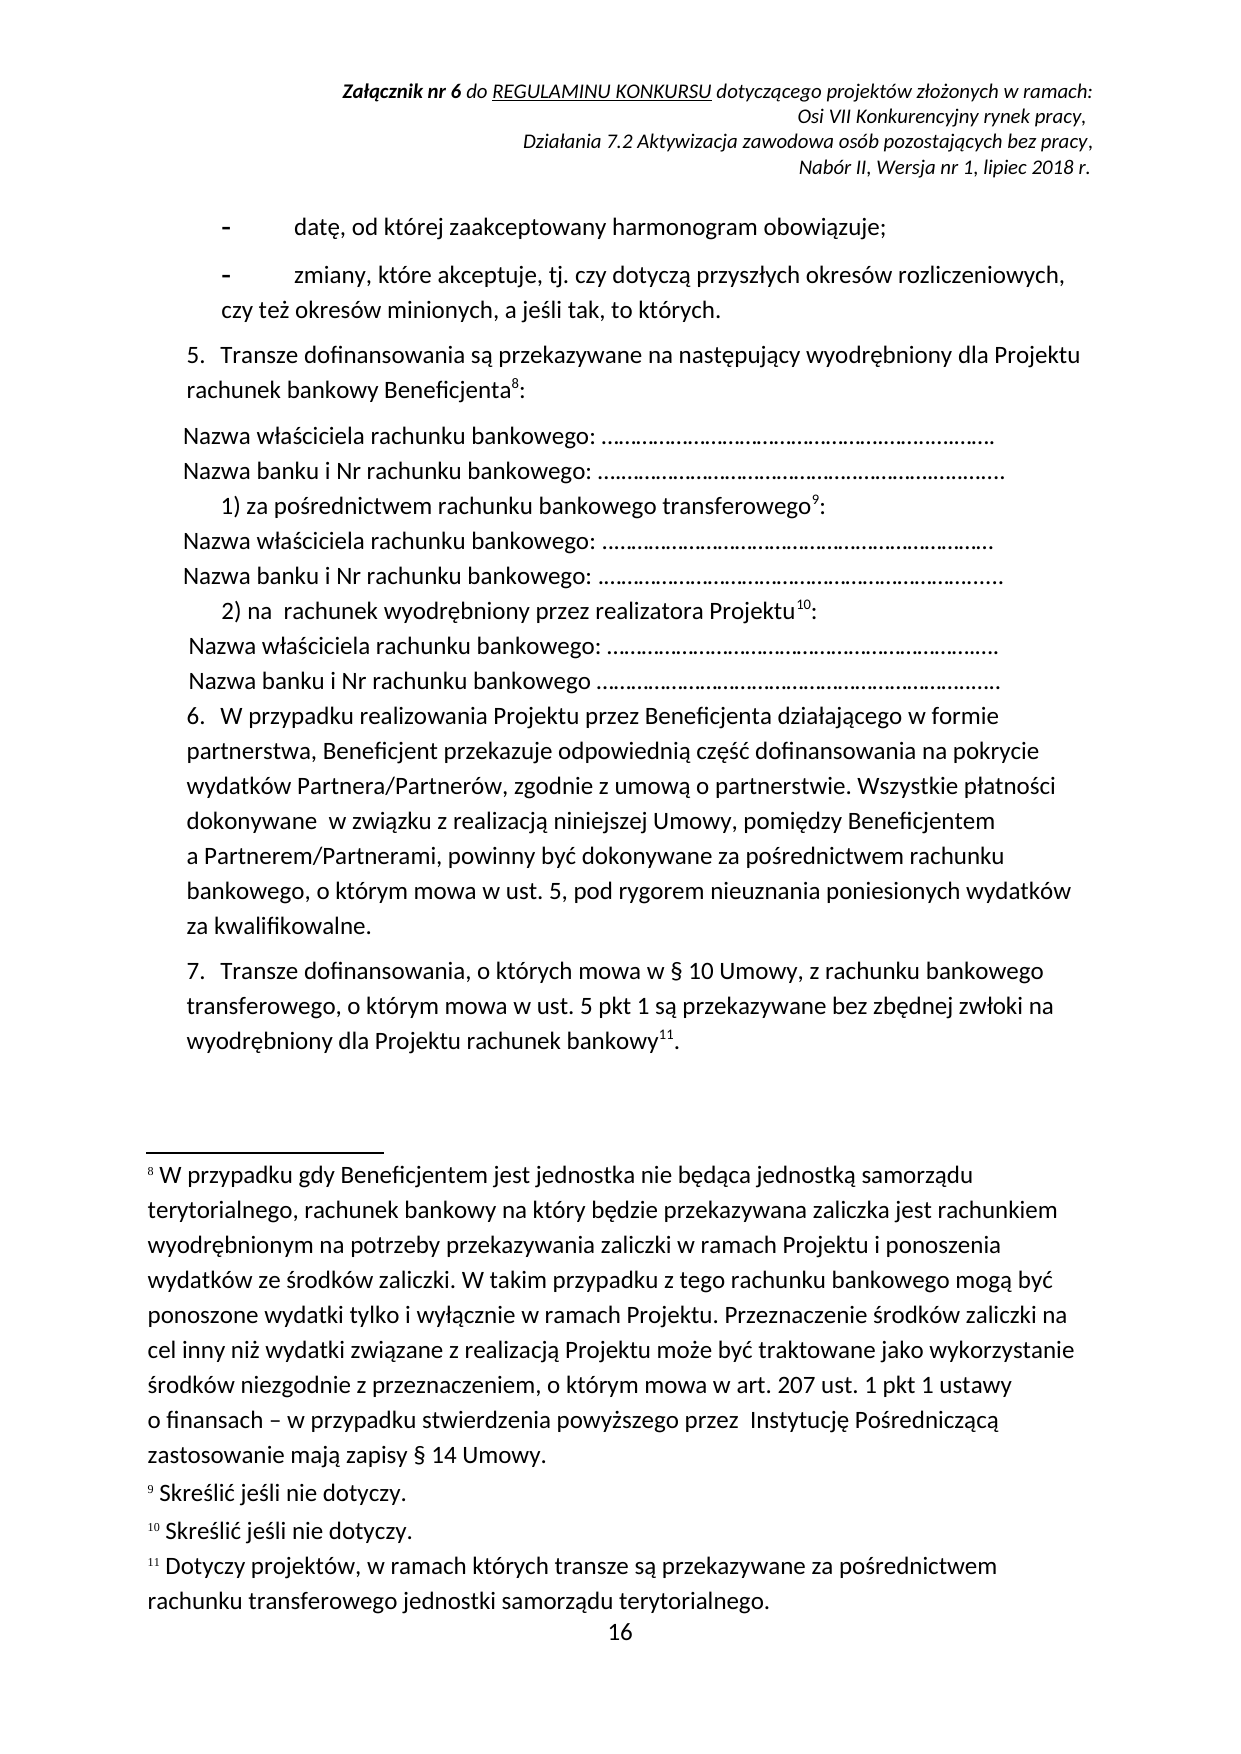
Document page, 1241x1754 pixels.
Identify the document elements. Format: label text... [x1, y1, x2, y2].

text Nazwa właściciela rachunku bankowego: ……………………………………………………….…. [177, 630, 1093, 660]
list W przypadku realizowania Projektu przez Beneficjenta działającego w formie partnerstwa, Beneficjent przekazuje odpowiednią część dofinansowania na pokrycie wydatków Partnera/Partnerów, zgodnie z umową o partnerstwie. Wszystkie płatności dokonywane w związku z realizacją niniejszej Umowy, pomiędzy Beneficjentem a Partnerem/Partnerami, powinny być dokonywane za pośrednictwem rachunku bankowego, o którym mowa w ust. 5, pod rygorem nieuznania poniesionych wydatków za kwalifikowalne. [186, 700, 1093, 940]
text Nazwa banku i Nr rachunku bankowego: .………………………………………………………...... [149, 560, 1093, 590]
text 2) na rachunek wyodrębniony przez realizatora Projektu: [221, 595, 1093, 625]
list Transze dofinansowania są przekazywane na następujący wyodrębniony dla Projektu rachunek bankowy Beneficjenta: [186, 339, 1093, 405]
text Nazwa banku i Nr rachunku bankowego ………………………………………………………..….. [177, 665, 1093, 695]
list Transze dofinansowania, o których mowa w § 10 Umowy, z rachunku bankowego transferowego, o którym mowa w ust. 5 pkt 1 są przekazywane bez zbędnej zwłoki na wyodrębniony dla Projektu rachunek bankowy. [186, 955, 1093, 1056]
list datę, od której zaakceptowany harmonogram obowiązuje; [221, 208, 1093, 241]
text Nazwa właściciela rachunku bankowego: ..………………………………………………………… [149, 525, 1093, 555]
text Nazwa właściciela rachunku bankowego: ………………………………………….……..….……. [149, 420, 1093, 450]
text 1) za pośrednictwem rachunku bankowego transferowego: [220, 490, 1093, 520]
text Nazwa banku i Nr rachunku bankowego: ….…………………………………..………….…..….... [149, 455, 1093, 485]
list zmiany, które akceptuje, tj. czy dotyczą przyszłych okresów rozliczeniowych, czy też okresów minionych, a jeśli tak, to których. [221, 256, 1093, 325]
